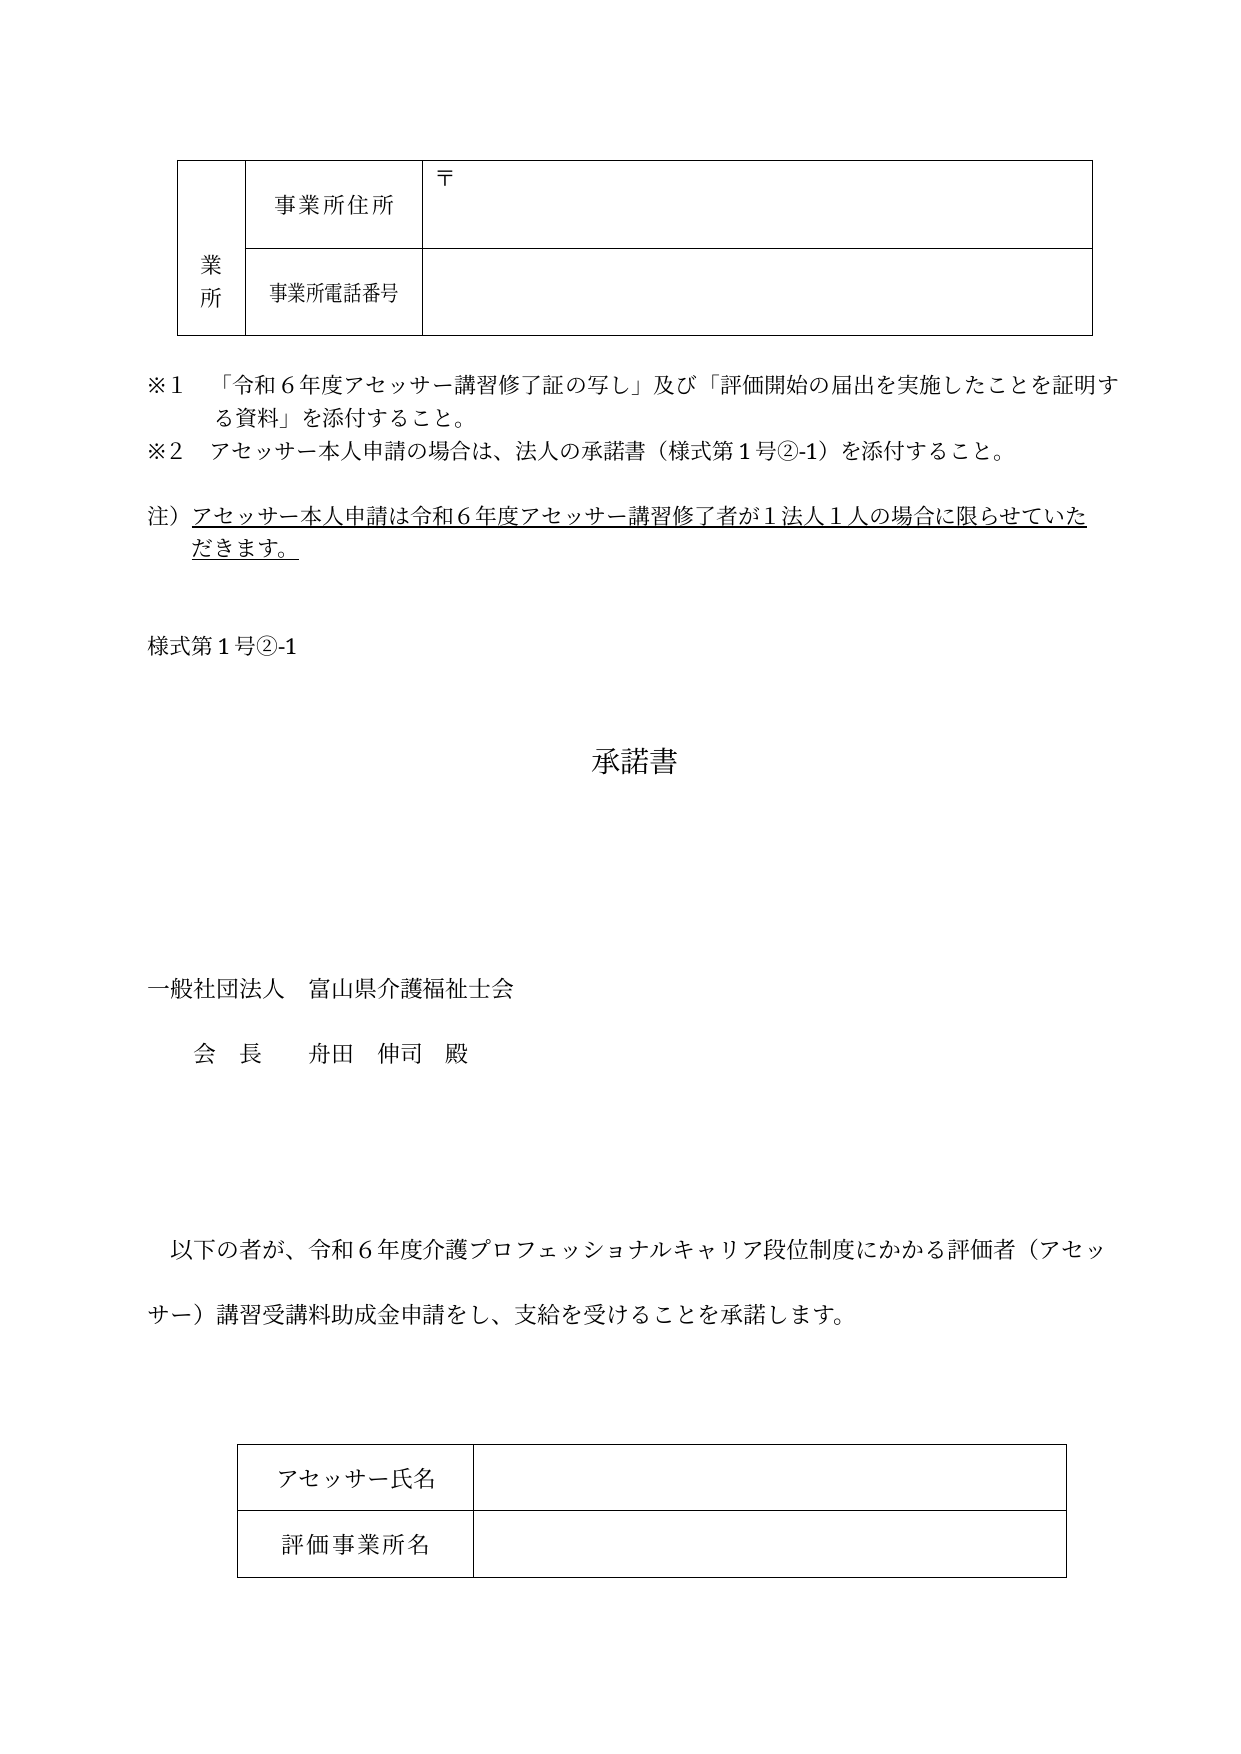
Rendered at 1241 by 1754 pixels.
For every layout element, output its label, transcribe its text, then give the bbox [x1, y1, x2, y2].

table_header アセッサー氏名 [238, 1445, 473, 1510]
text ※１ 「令和６年度アセッサー講習修了証の写し」及び「評価開始の届出を実施したことを証明する資料」を添付すること。 [148, 368, 1122, 433]
table_cell 評価事業所名 [238, 1511, 473, 1577]
text 承諾書 [148, 727, 1122, 792]
text 注）アセッサー本人申請は令和６年度アセッサー講習修了者が１法人１人の場合に限らせていた [148, 498, 1122, 531]
table_cell 事業所電話番号 [246, 249, 422, 334]
text 以下の者が、令和６年度介護プロフェッショナルキャリア段位制度にかかる評価者（アセッサー）講習受講料助成金申請をし、支給を受けることを承諾します。 [148, 1216, 1122, 1346]
text だきます。 [148, 531, 1122, 564]
table_cell [423, 249, 1092, 334]
text 会 長 舟田 伸司 殿 [148, 1020, 1122, 1085]
table_cell 〒 [423, 161, 1092, 248]
text 一般社団法人 富山県介護福祉士会 [148, 955, 1122, 1020]
table_header [474, 1445, 1066, 1510]
table_cell [474, 1511, 1066, 1577]
text 様式第1号②-1 [148, 629, 1122, 662]
text ※２ アセッサー本人申請の場合は、法人の承諾書（様式第1号②-1）を添付すること。 [148, 433, 1122, 466]
table_cell 事業所住所 [246, 161, 422, 248]
